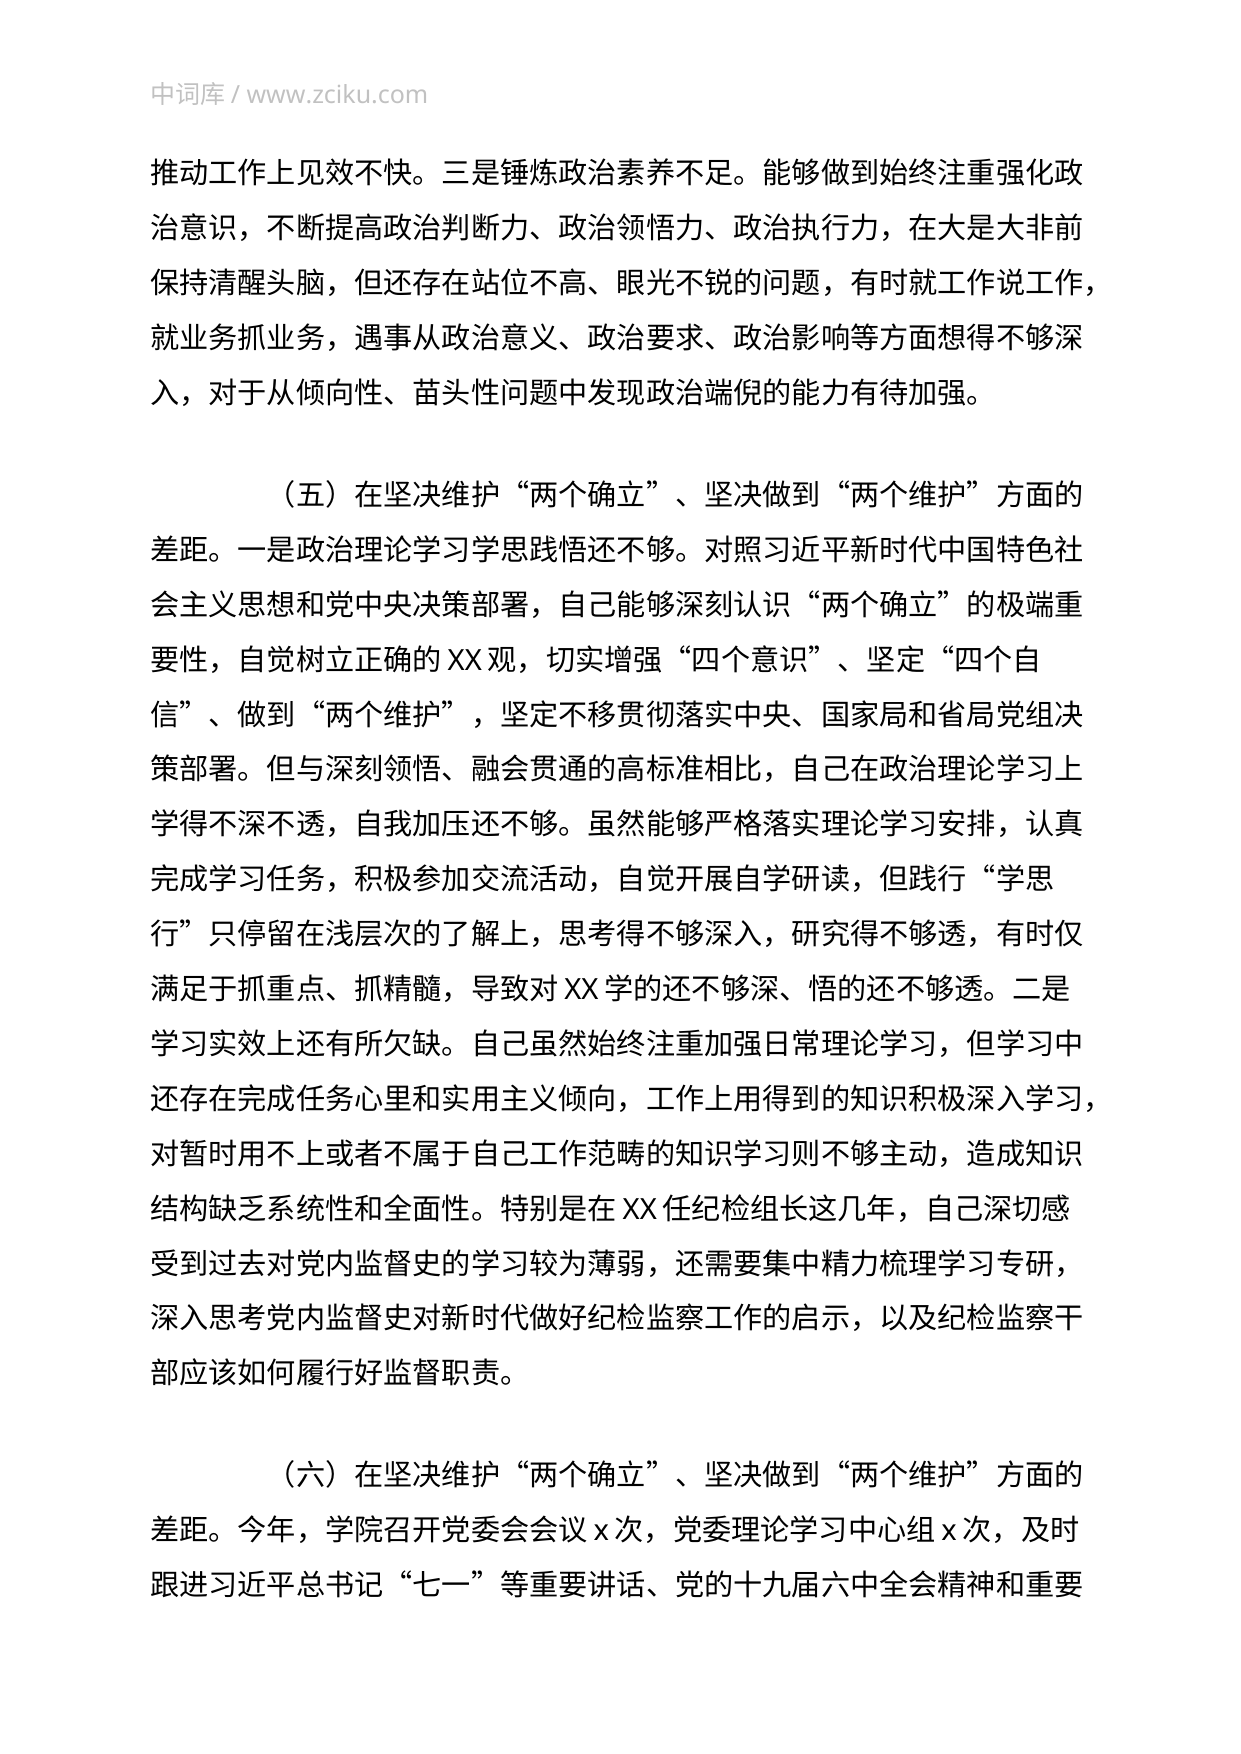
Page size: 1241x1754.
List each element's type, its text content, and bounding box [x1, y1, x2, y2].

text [150, 1452, 1090, 1604]
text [150, 150, 1090, 412]
text （五）在坚决维护“两个确立”、坚决做到“两个维护”方面的差距。一是政治理论学习学思践悟还不够。对照习近平新时代中国特色社会主义思想和党中央决策部署，自己能够深刻认识“两个确立”的极端重要性，自觉树立正确的XX观，切实增强“四个意识”、坚定“四个自信”、做到“两个维护”，坚定不移贯彻落实中央、国家局和省局党组决策部署。但与深刻领悟、融会贯通的高标准相比，自己在政治理论学习上学得不深不透，自我加压还不够。虽然能够严格落实理论学习安排，认真完成学习任务，积极参加交流活动，自觉开展自学研读，但践行“学思行”只停留在浅层次的了解上，思考得不够深入，研究得不够透，有时仅满足于抓重点、抓精髓，导致对XX学的还不够深、悟的还不够透。二是学习实效上还有所欠缺。自己虽然始终注重加强日常理论学习，但学习中还存在完成任务心里和实用主义倾向，工作上用得到的知识积极深入学习，对暂时用不上或者不属于自己工作范畴的知识学习则不够主动，造成知识结构缺乏系统性和全面性。特别是在XX任纪检组长这几年，自己深切感受到过去对党内监督史的学习较为薄弱，还需要集中精力梳理学习专研，深入思考党内监督史对新时代做好纪检监察工作的启示，以及纪检监察干部应该如何履行好监督职责。 [150, 471, 1090, 1392]
